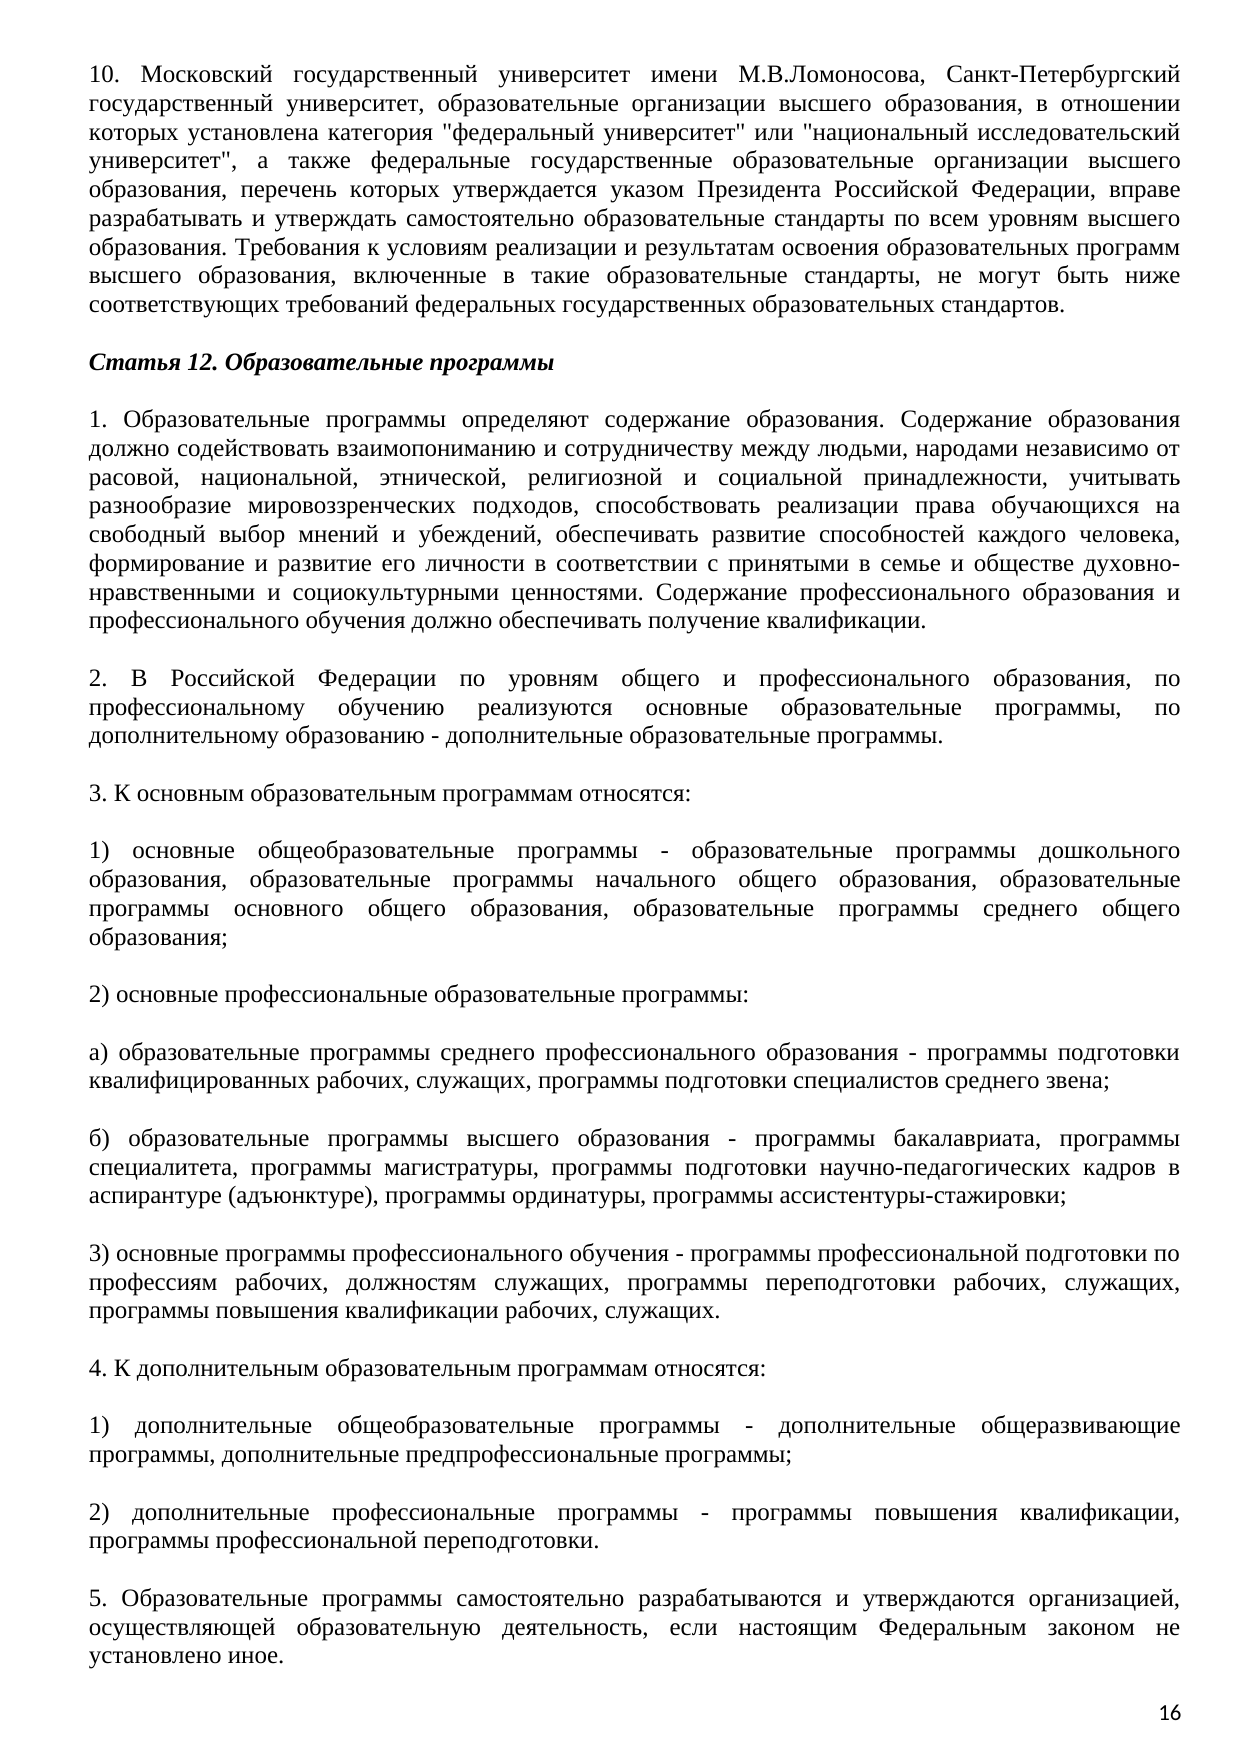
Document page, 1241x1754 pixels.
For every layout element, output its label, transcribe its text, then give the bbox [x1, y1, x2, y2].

text 4. К дополнительным образовательным программам относятся: [89, 1353, 1181, 1382]
text 5. Образовательные программы самостоятельно разрабатываются и утверждаются организацией, осуществляющей образовательную деятельность, если настоящим Федеральным законом не установлено иное. [89, 1583, 1181, 1669]
text 1. Образовательные программы определяют содержание образования. Содержание образования должно содействовать взаимопониманию и сотрудничеству между людьми, народами независимо от расовой, национальной, этнической, религиозной и социальной принадлежности, учитывать разнообразие мировоззренческих подходов, способствовать реализации права обучающихся на свободный выбор мнений и убеждений, обеспечивать развитие способностей каждого человека, формирование и развитие его личности в соответствии с принятыми в семье и обществе духовно-нравственными и социокультурными ценностями. Содержание профессионального образования и профессионального обучения должно обеспечивать получение квалификации. [89, 404, 1181, 634]
text 2. В Российской Федерации по уровням общего и профессионального образования, по профессиональному обучению реализуются основные образовательные программы, по дополнительному образованию - дополнительные образовательные программы. [89, 663, 1181, 749]
text Статья 12. Образовательные программы [89, 347, 1181, 375]
text 2) основные профессиональные образовательные программы: [89, 979, 1181, 1008]
text 1) основные общеобразовательные программы - образовательные программы дошкольного образования, образовательные программы начального общего образования, образовательные программы основного общего образования, образовательные программы среднего общего образования; [89, 835, 1181, 950]
text 2) дополнительные профессиональные программы - программы повышения квалификации, программы профессиональной переподготовки. [89, 1497, 1181, 1554]
text 3) основные программы профессионального обучения - программы профессиональной подготовки по профессиям рабочих, должностям служащих, программы переподготовки рабочих, служащих, программы повышения квалификации рабочих, служащих. [89, 1238, 1181, 1324]
text 1) дополнительные общеобразовательные программы - дополнительные общеразвивающие программы, дополнительные предпрофессиональные программы; [89, 1410, 1181, 1468]
text 10. Московский государственный университет имени М.В.Ломоносова, Санкт-Петербургский государственный университет, образовательные организации высшего образования, в отношении которых установлена категория "федеральный университет" или "национальный исследовательский университет", а также федеральные государственные образовательные организации высшего образования, перечень которых утверждается указом Президента Российской Федерации, вправе разрабатывать и утверждать самостоятельно образовательные стандарты по всем уровням высшего образования. Требования к условиям реализации и результатам освоения образовательных программ высшего образования, включенные в такие образовательные стандарты, не могут быть ниже соответствующих требований федеральных государственных образовательных стандартов. [89, 59, 1181, 318]
text б) образовательные программы высшего образования - программы бакалавриата, программы специалитета, программы магистратуры, программы подготовки научно-педагогических кадров в аспирантуре (адъюнктуре), программы ординатуры, программы ассистентуры-стажировки; [89, 1123, 1181, 1209]
text 3. К основным образовательным программам относятся: [89, 778, 1181, 807]
text а) образовательные программы среднего профессионального образования - программы подготовки квалифицированных рабочих, служащих, программы подготовки специалистов среднего звена; [89, 1037, 1181, 1094]
